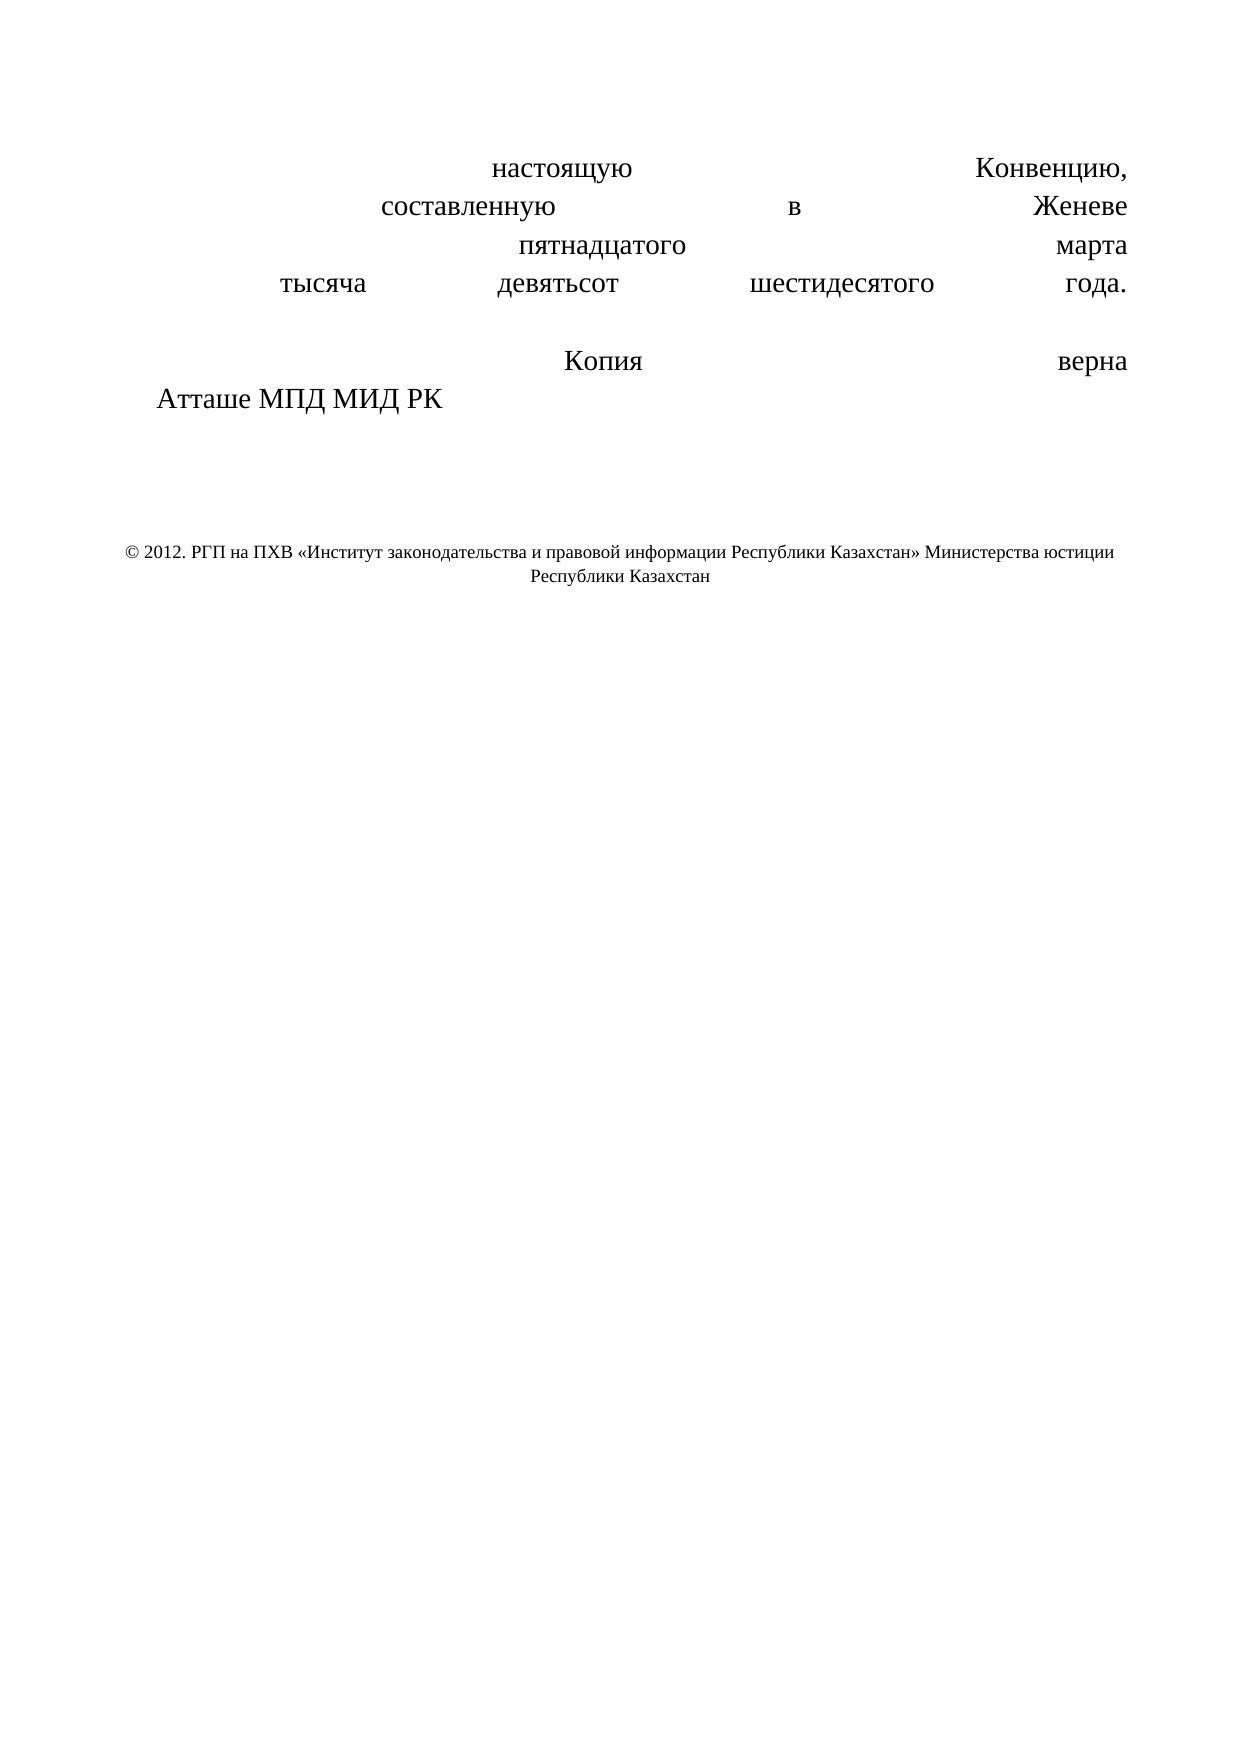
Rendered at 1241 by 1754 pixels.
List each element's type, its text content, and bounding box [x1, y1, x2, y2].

text © 2012. РГП на ПХВ «Институт законодательства и правовой информации Республики Казахстан» Министерства юстиции Республики Казахстан [112, 541, 1128, 587]
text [112, 150, 1128, 415]
